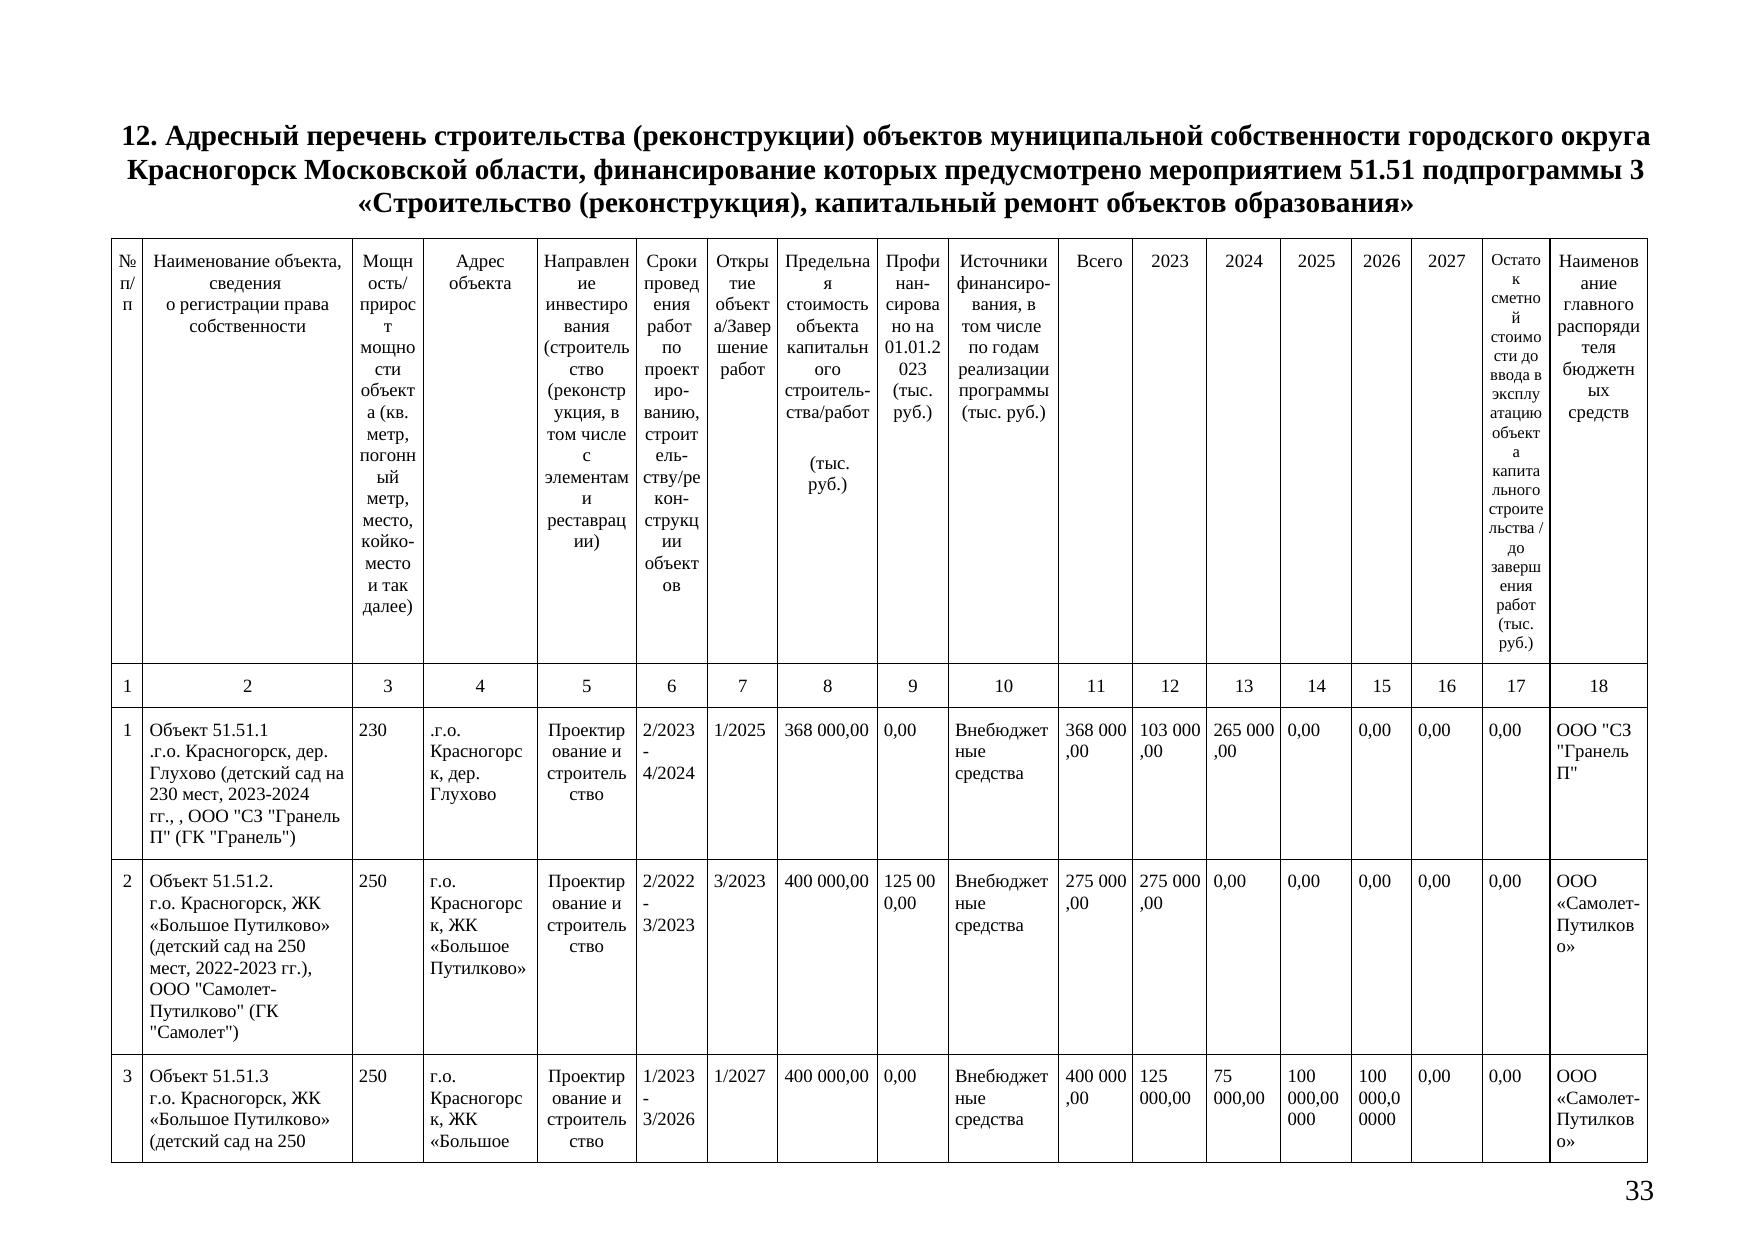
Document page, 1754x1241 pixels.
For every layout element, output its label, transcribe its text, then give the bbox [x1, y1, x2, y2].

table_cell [143, 1055, 352, 1162]
table_cell ООО "СЗ "Гранель П" [1551, 708, 1647, 859]
text 12. Адресный перечень строительства (реконструкции) объектов муниципальной собственности городского округа Красногорск Московской области, финансирование которых предусмотрено мероприятием 51.51 подпрограммы 3 «Строительство (реконструкция), капитальный ремонт объектов образования» [118, 118, 1654, 219]
table_header Направление инвестирования (строительство (реконструкция, в том числе с элементами реставрации) [538, 239, 636, 663]
table_cell 6 [637, 664, 707, 707]
table_cell 0,00 [1207, 860, 1280, 1053]
table_header Всего [1059, 239, 1132, 663]
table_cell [949, 1055, 1058, 1162]
table_header № п/п [112, 239, 142, 663]
table_cell 1/2025 [708, 708, 777, 859]
table_cell 230 [353, 708, 423, 859]
table_cell 0,00 [1281, 708, 1351, 859]
table_header 2025 [1281, 239, 1351, 663]
table_cell 0,00 [1281, 860, 1351, 1053]
table_cell 16 [1412, 664, 1482, 707]
table_cell 17 [1483, 664, 1549, 707]
table_cell Проектирование и строительство [538, 860, 636, 1053]
table_header 2023 [1133, 239, 1206, 663]
table_header Остаток сметной стоимости до ввода в эксплуатацию объекта капитального строительства /до завершения работ (тыс. руб.) [1483, 239, 1549, 663]
table_cell 18 [1551, 664, 1647, 707]
table_cell 3/2023 [708, 860, 777, 1053]
table_cell 1/2023-3/2026 [637, 1055, 707, 1162]
table_cell 0,00 [1483, 708, 1549, 859]
table_cell 265 000,00 [1207, 708, 1280, 859]
table_cell Внебюджетные средства [949, 860, 1058, 1053]
table_cell 9 [878, 664, 948, 707]
table_cell 4 [424, 664, 537, 707]
table_cell 0,00 [878, 1055, 948, 1162]
table_cell 11 [1059, 664, 1132, 707]
table_header Мощность/ прирост мощности объекта (кв. метр, погонный метр, место, койко-место и так далее) [353, 239, 423, 663]
table_cell 250 [353, 1055, 423, 1162]
table_header Наименование объекта, сведения о регистрации права собственности [143, 239, 352, 663]
table_cell 368 000,00 [778, 708, 877, 859]
table_cell .г.о. Красногорск, дер. Глухово [424, 708, 537, 859]
table_cell 275 000,00 [1059, 860, 1132, 1053]
table_cell 8 [778, 664, 877, 707]
table_cell ООО «Самолет-Путилково» [1551, 860, 1647, 1053]
table_cell 100 000,00000 [1352, 1055, 1411, 1162]
table_cell 400 000,00 [778, 860, 877, 1053]
table_cell 2 [112, 860, 142, 1053]
table_cell 0,00 [1412, 860, 1482, 1053]
table_cell 250 [353, 860, 423, 1053]
table_cell 1/2027 [708, 1055, 777, 1162]
table_header Открытие объекта/Завершение работ [708, 239, 777, 663]
table_cell 0,00 [1412, 708, 1482, 859]
table_header Предельная стоимость объекта капитального строитель-ства/работ (тыс. руб.) [778, 239, 877, 663]
table_cell 275 000,00 [1133, 860, 1206, 1053]
table_cell Проектирование и строительство [538, 708, 636, 859]
table_header Наименование главного распорядителя бюджетных средств [1551, 239, 1647, 663]
table_header 2027 [1412, 239, 1482, 663]
table_cell 100 000,00000 [1281, 1055, 1351, 1162]
table_cell Объект 51.51.2. г.о. Красногорск, ЖК «Большое Путилково» (детский сад на 250 мест, 2022-2023 гг.), ООО "Самолет-Путилково" (ГК "Самолет") [143, 860, 352, 1053]
table_cell 12 [1133, 664, 1206, 707]
table_cell 3 [112, 1055, 142, 1162]
table_cell 7 [708, 664, 777, 707]
table_cell 368 000,00 [1059, 708, 1132, 859]
table_header Сроки проведения работ по проектиро-ванию, строитель-ству/рекон-струкции объектов [637, 239, 707, 663]
table_cell 13 [1207, 664, 1280, 707]
table_cell 2 [143, 664, 352, 707]
table_cell 0,00 [1412, 1055, 1482, 1162]
table_cell 125 000,00 [878, 860, 948, 1053]
table_cell 15 [1352, 664, 1411, 707]
table_header 2026 [1352, 239, 1411, 663]
table_header Источники финансиро-вания, в том числе по годам реализации программы (тыс. руб.) [949, 239, 1058, 663]
table_cell 0,00 [1352, 708, 1411, 859]
table_cell 125 000,00 [1133, 1055, 1206, 1162]
table_cell 10 [949, 664, 1058, 707]
table_cell 400 000,00 [1059, 1055, 1132, 1162]
table_cell 14 [1281, 664, 1351, 707]
table_cell Объект 51.51.1 .г.о. Красногорск, дер. Глухово (детский сад на 230 мест, 2023-2024 гг., , ООО "СЗ "Гранель П" (ГК "Гранель") [143, 708, 352, 859]
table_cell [424, 1055, 537, 1162]
table_cell г.о. Красногорск, ЖК «Большое Путилково» [424, 860, 537, 1053]
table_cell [1551, 1055, 1647, 1162]
table_cell 103 000,00 [1133, 708, 1206, 859]
table_cell 1 [112, 664, 142, 707]
table_header Профинан-сировано на 01.01.2023 (тыс. руб.) [878, 239, 948, 663]
table_cell 0,00 [1352, 860, 1411, 1053]
table_header 2024 [1207, 239, 1280, 663]
table_cell 0,00 [878, 708, 948, 859]
table_header Адрес объекта [424, 239, 537, 663]
table_cell 0,00 [1483, 860, 1549, 1053]
table_cell 5 [538, 664, 636, 707]
table_cell 400 000,00 [778, 1055, 877, 1162]
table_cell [538, 1055, 636, 1162]
table_cell 1 [112, 708, 142, 859]
table_cell 3 [353, 664, 423, 707]
table_cell 2/2022-3/2023 [637, 860, 707, 1053]
table_cell 2/2023-4/2024 [637, 708, 707, 859]
table_cell Внебюджетные средства [949, 708, 1058, 859]
table_cell 0,00 [1483, 1055, 1549, 1162]
table_cell 75 000,00 [1207, 1055, 1280, 1162]
